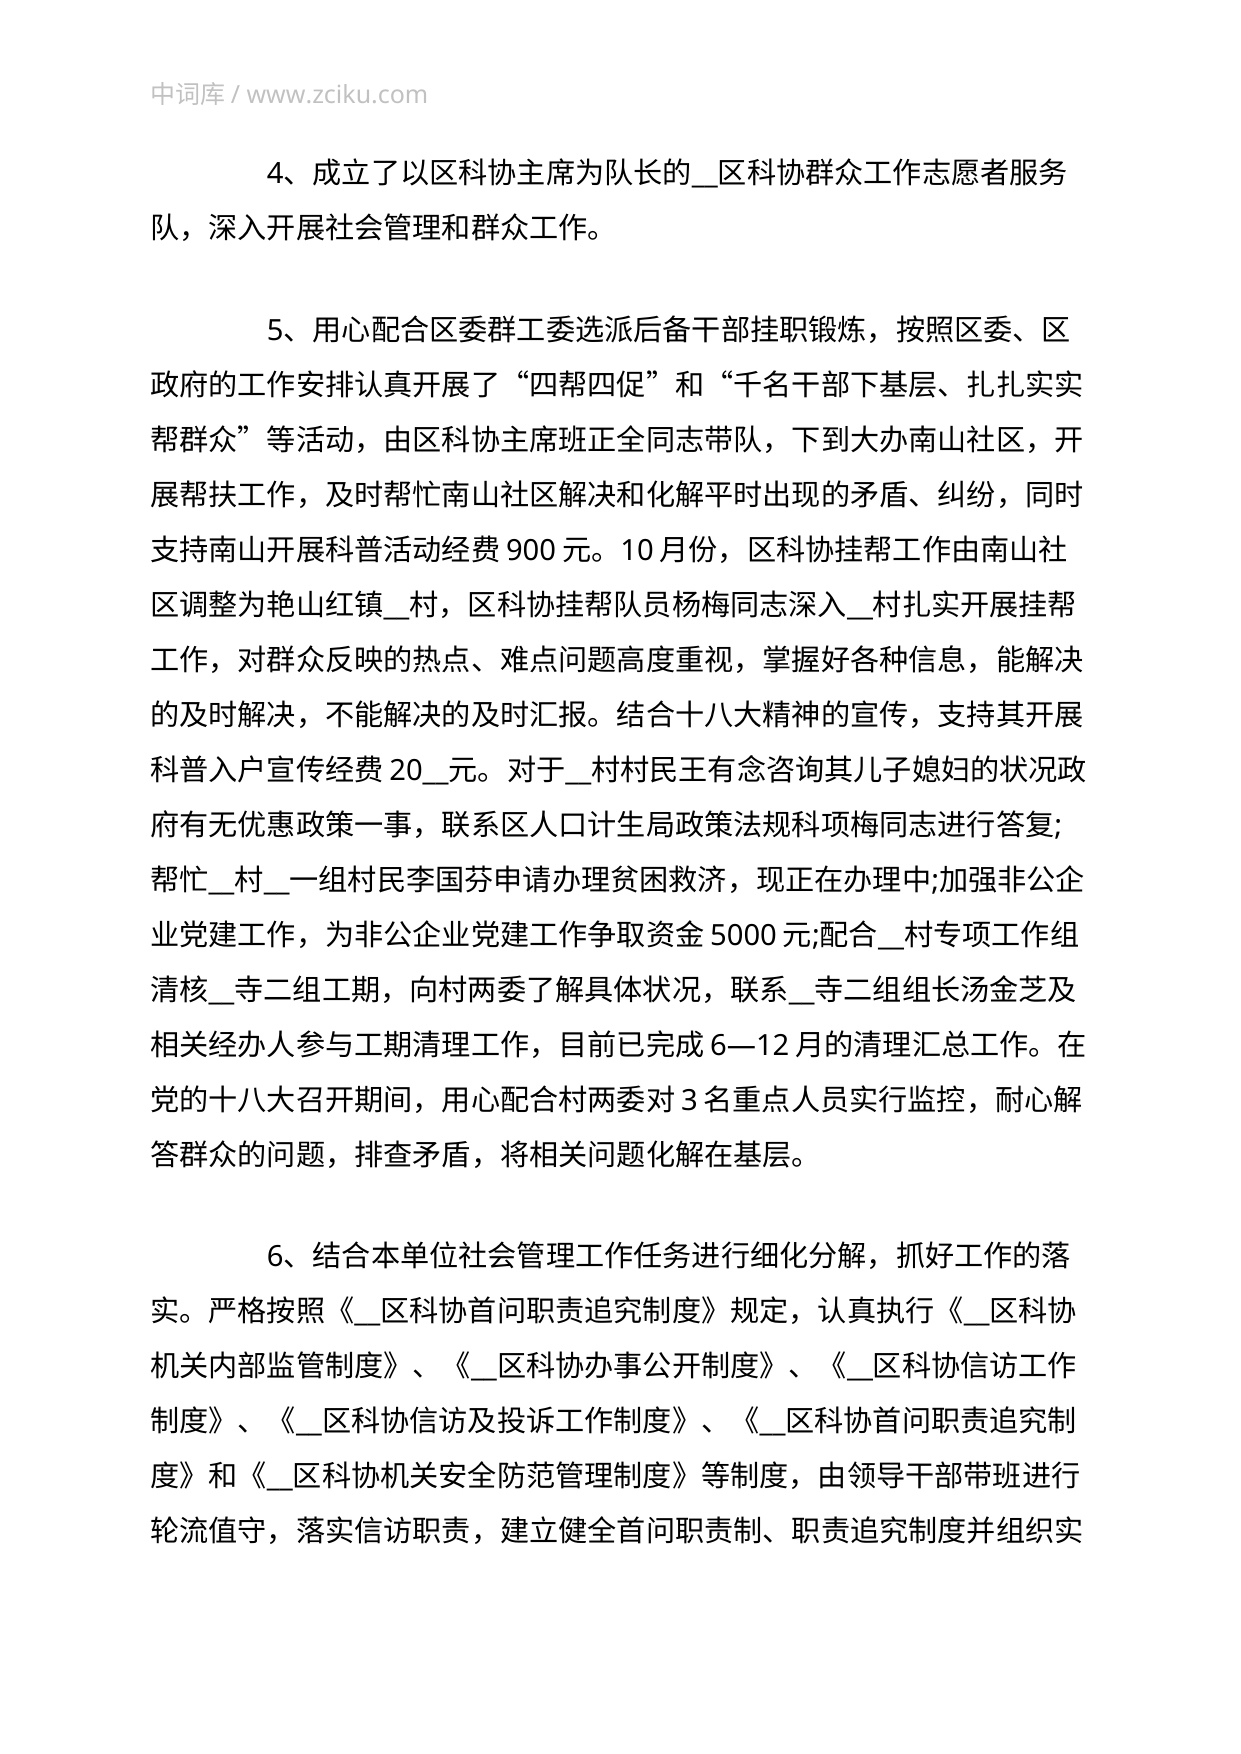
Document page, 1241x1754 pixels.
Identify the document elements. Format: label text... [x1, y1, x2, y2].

text 4、成立了以区科协主席为队长的__区科协群众工作志愿者服务队，深入开展社会管理和群众工作。 [150, 150, 1090, 247]
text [150, 1233, 1090, 1550]
text 5、用心配合区委群工委选派后备干部挂职锻炼，按照区委、区政府的工作安排认真开展了“四帮四促”和“千名干部下基层、扎扎实实帮群众”等活动，由区科协主席班正全同志带队，下到大办南山社区，开展帮扶工作，及时帮忙南山社区解决和化解平时出现的矛盾、纠纷，同时支持南山开展科普活动经费900元。10月份，区科协挂帮工作由南山社区调整为艳山红镇__村，区科协挂帮队员杨梅同志深入__村扎实开展挂帮工作，对群众反映的热点、难点问题高度重视，掌握好各种信息，能解决的及时解决，不能解决的及时汇报。结合十八大精神的宣传，支持其开展科普入户宣传经费20__元。对于__村村民王有念咨询其儿子媳妇的状况政府有无优惠政策一事，联系区人口计生局政策法规科项梅同志进行答复;帮忙__村__一组村民李国芬申请办理贫困救济，现正在办理中;加强非公企业党建工作，为非公企业党建工作争取资金5000元;配合__村专项工作组清核__寺二组工期，向村两委了解具体状况，联系__寺二组组长汤金芝及相关经办人参与工期清理工作，目前已完成6—12月的清理汇总工作。在党的十八大召开期间，用心配合村两委对3名重点人员实行监控，耐心解答群众的问题，排查矛盾，将相关问题化解在基层。 [150, 307, 1090, 1173]
